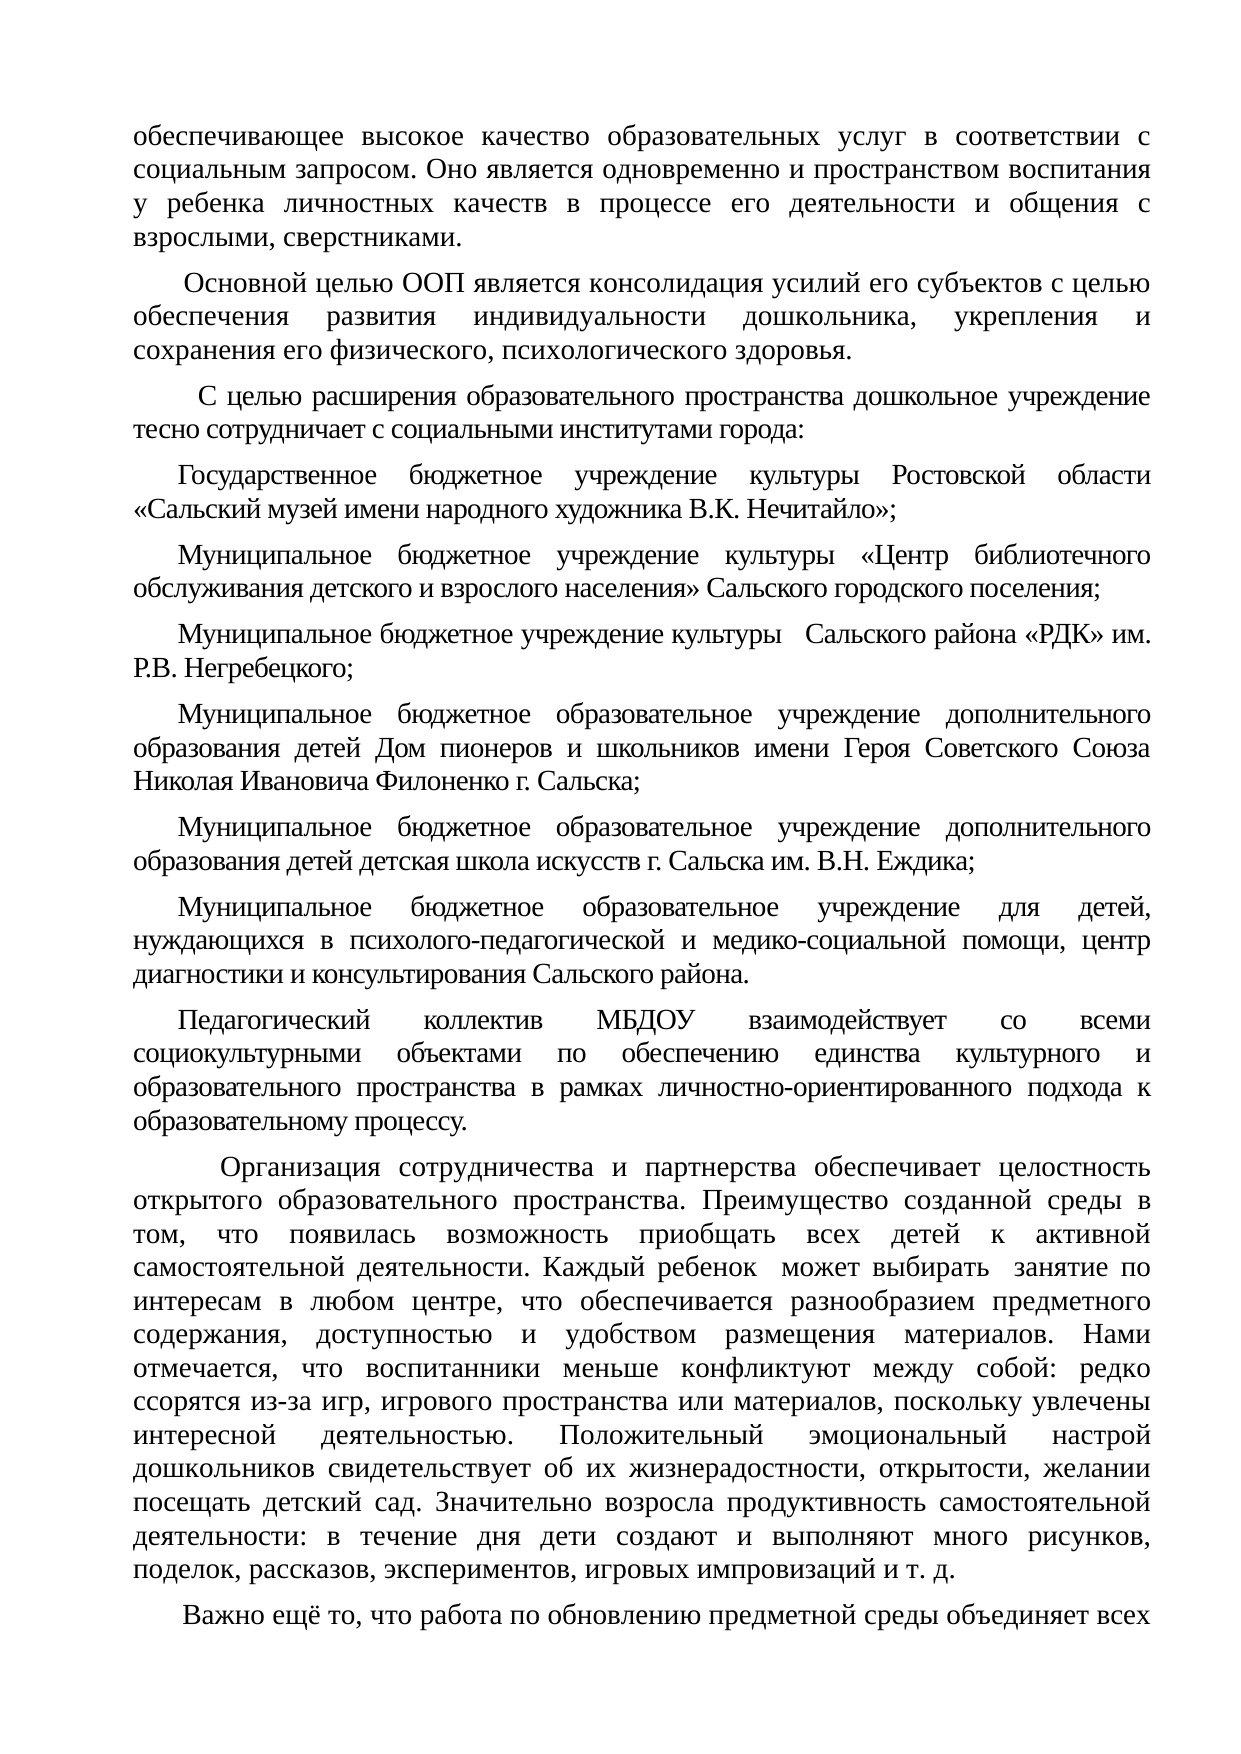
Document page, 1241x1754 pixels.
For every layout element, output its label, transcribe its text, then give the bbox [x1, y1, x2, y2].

text Педагогический коллектив МБДОУ взаимодействует со всеми социокультурными объектами по обеспечению единства культурного и образовательного пространства в рамках личностно-ориентированного подхода к образовательному процессу. [133, 1002, 1152, 1136]
text Муниципальное бюджетное учреждение культуры «Центр библиотечного обслуживания детского и взрослого населения» Сальского городского поселения; [133, 537, 1152, 604]
text Муниципальное бюджетное образовательное учреждение для детей, нуждающихся в психолого-педагогической и медико-социальной помощи, центр диагностики и консультирования Сальского района. [133, 889, 1152, 989]
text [133, 118, 1152, 252]
text Организация сотрудничества и партнерства обеспечивает целостность открытого образовательного пространства. Преимущество созданной среды в том, что появилась возможность приобщать всех детей к активной самостоятельной деятельности. Каждый ребенок может выбирать занятие по интересам в любом центре, что обеспечивается разнообразием предметного содержания, доступностью и удобством размещения материалов. Нами отмечается, что воспитанники меньше конфликтуют между собой: редко ссорятся из-за игр, игрового пространства или материалов, поскольку увлечены интересной деятельностью. Положительный эмоциональный настрой дошкольников свидетельствует об их жизнерадостности, открытости, желании посещать детский сад. Значительно возросла продуктивность самостоятельной деятельности: в течение дня дети создают и выполняют много рисунков, поделок, рассказов, экспериментов, игровых импровизаций и т. д. [133, 1149, 1152, 1585]
text Муниципальное бюджетное образовательное учреждение дополнительного образования детей детская школа искусств г. Сальска им. В.Н. Еждика; [133, 809, 1152, 876]
text Основной целью ООП является консолидация усилий его субъектов с целью обеспечения развития индивидуальности дошкольника, укрепления и сохранения его физического, психологического здоровья. [133, 265, 1152, 365]
text Государственное бюджетное учреждение культуры Ростовской области «Сальский музей имени народного художника В.К. Нечитайло»; [133, 457, 1152, 524]
text С целью расширения образовательного пространства дошкольное учреждение тесно сотрудничает с социальными институтами города: [133, 378, 1152, 445]
text Муниципальное бюджетное образовательное учреждение дополнительного образования детей Дом пионеров и школьников имени Героя Советского Союза Николая Ивановича Филоненко г. Сальска; [133, 696, 1152, 797]
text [133, 1597, 1152, 1631]
text Муниципальное бюджетное учреждение культуры Сальского района «РДК» им. Р.В. Негребецкого; [133, 617, 1152, 684]
